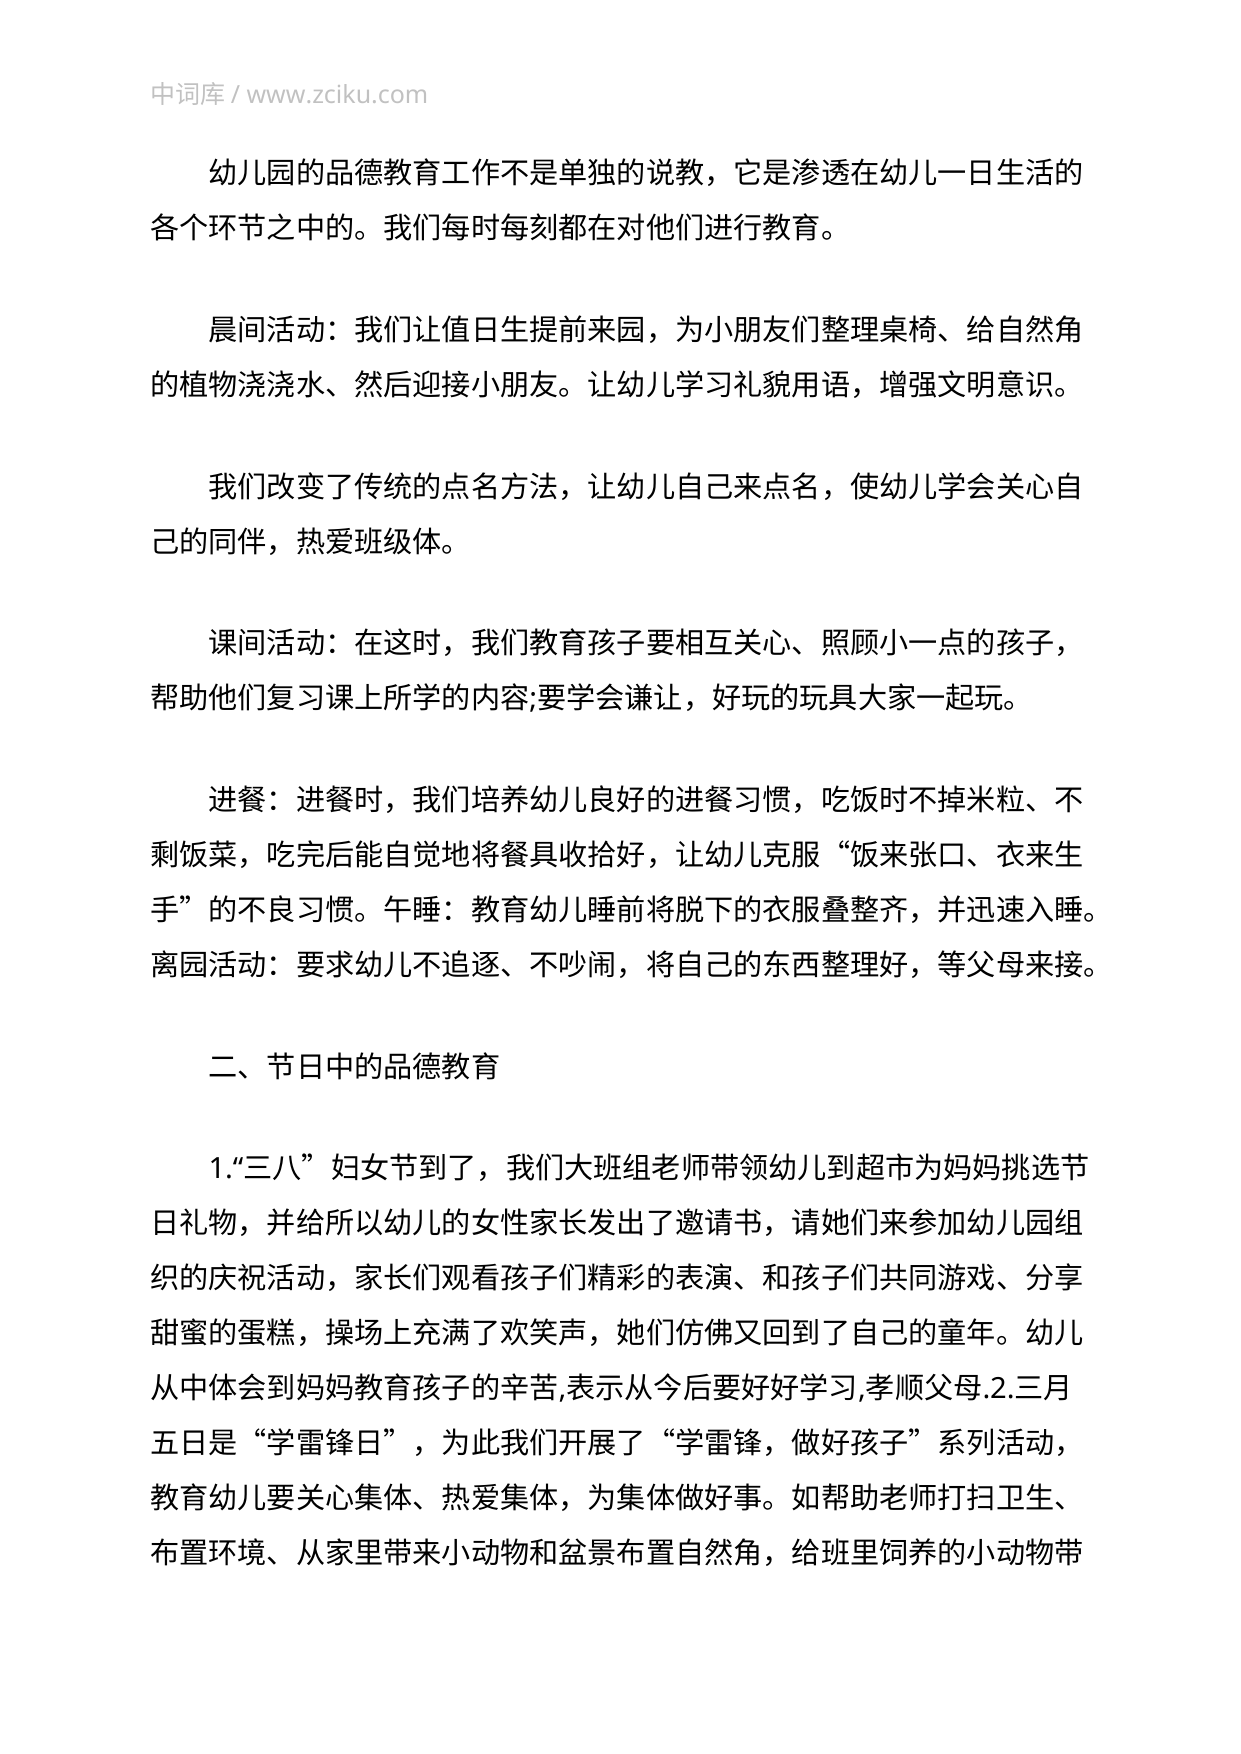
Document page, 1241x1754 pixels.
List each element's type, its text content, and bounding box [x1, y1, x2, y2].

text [150, 1145, 1090, 1572]
text 课间活动：在这时，我们教育孩子要相互关心、照顾小一点的孩子，帮助他们复习课上所学的内容;要学会谦让，好玩的玩具大家一起玩。 [150, 620, 1090, 717]
text 晨间活动：我们让值日生提前来园，为小朋友们整理桌椅、给自然角的植物浇浇水、然后迎接小朋友。让幼儿学习礼貌用语，增强文明意识。 [150, 307, 1090, 404]
text 进餐：进餐时，我们培养幼儿良好的进餐习惯，吃饭时不掉米粒、不剩饭菜，吃完后能自觉地将餐具收拾好，让幼儿克服“饭来张口、衣来生手”的不良习惯。午睡：教育幼儿睡前将脱下的衣服叠整齐，并迅速入睡。离园活动：要求幼儿不追逐、不吵闹，将自己的东西整理好，等父母来接。 [150, 777, 1090, 984]
text 二、节日中的品德教育 [150, 1043, 1090, 1086]
text 我们改变了传统的点名方法，让幼儿自己来点名，使幼儿学会关心自己的同伴，热爱班级体。 [150, 463, 1090, 561]
text 幼儿园的品德教育工作不是单独的说教，它是渗透在幼儿一日生活的各个环节之中的。我们每时每刻都在对他们进行教育。 [150, 150, 1090, 247]
